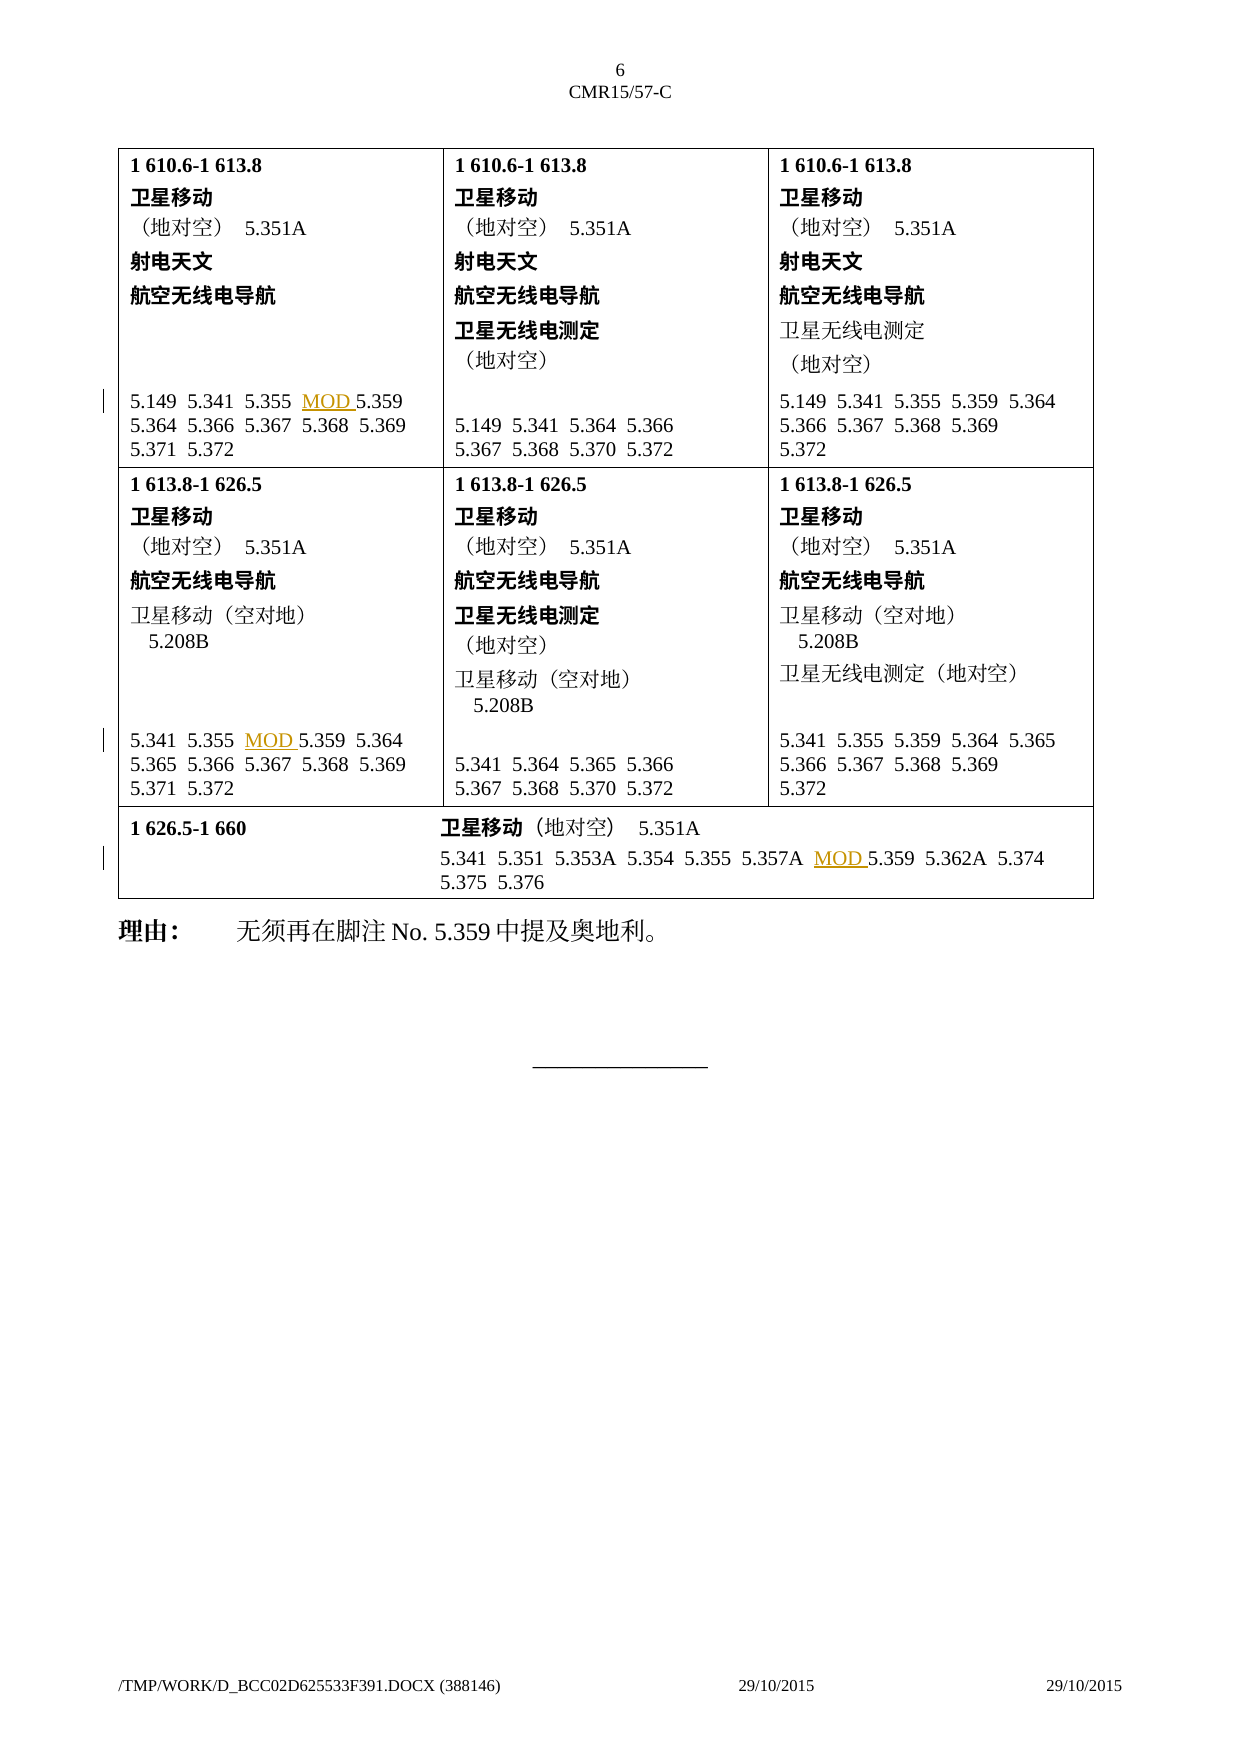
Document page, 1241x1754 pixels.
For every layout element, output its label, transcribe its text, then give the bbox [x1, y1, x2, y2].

table_cell 1 613.8-1 626.5 卫星移动 （地对空） 5.351A 航空无线电导航 卫星移动（空对地） 5.208B 卫星无线电测定（地对空） [769, 468, 1093, 721]
text ______________ [118, 1042, 1122, 1071]
table_cell 5.341 5.364 5.365 5.366 5.367 5.368 5.370 5.372 [444, 721, 768, 806]
table_cell 1 613.8-1 626.5 卫星移动 （地对空） 5.351A 航空无线电导航 卫星移动（空对地） 5.208B [119, 468, 443, 721]
table_cell 1 610.6-1 613.8 卫星移动 （地对空） 5.351A 射电天文 航空无线电导航 卫星无线电测定 （地对空） [769, 149, 1093, 382]
table_cell 1 610.6-1 613.8 卫星移动 （地对空） 5.351A 射电天文 航空无线电导航 卫星无线电测定 （地对空） [444, 149, 768, 382]
table_cell 1 626.5-1 660 卫星移动（地对空） 5.351A 5.341 5.351 5.353A 5.354 5.355 5.357A 5.359 5.362A 5.374 5.375 5.376 [119, 807, 1093, 898]
table_cell 5.149 5.341 5.364 5.366 5.367 5.368 5.370 5.372 [444, 382, 768, 467]
table_cell 5.149 5.341 5.355 5.359 5.364 5.366 5.367 5.368 5.369 5.372 [769, 382, 1093, 467]
text 理由： 无须再在脚注No. 5.359中提及奥地利。 [118, 911, 1122, 947]
table_cell 1 613.8-1 626.5 卫星移动 （地对空） 5.351A 航空无线电导航 卫星无线电测定 （地对空） 卫星移动（空对地） 5.208B [444, 468, 768, 721]
table_cell 1 610.6-1 613.8 卫星移动 （地对空） 5.351A 射电天文 航空无线电导航 [119, 149, 443, 382]
table_cell 5.341 5.355 5.359 5.364 5.365 5.366 5.367 5.368 5.369 5.372 [769, 721, 1093, 806]
table_cell 5.149 5.341 5.355 5.359 5.364 5.366 5.367 5.368 5.369 5.371 5.372 [119, 382, 443, 467]
table_cell 5.341 5.355 5.359 5.364 5.365 5.366 5.367 5.368 5.369 5.371 5.372 [119, 721, 443, 806]
